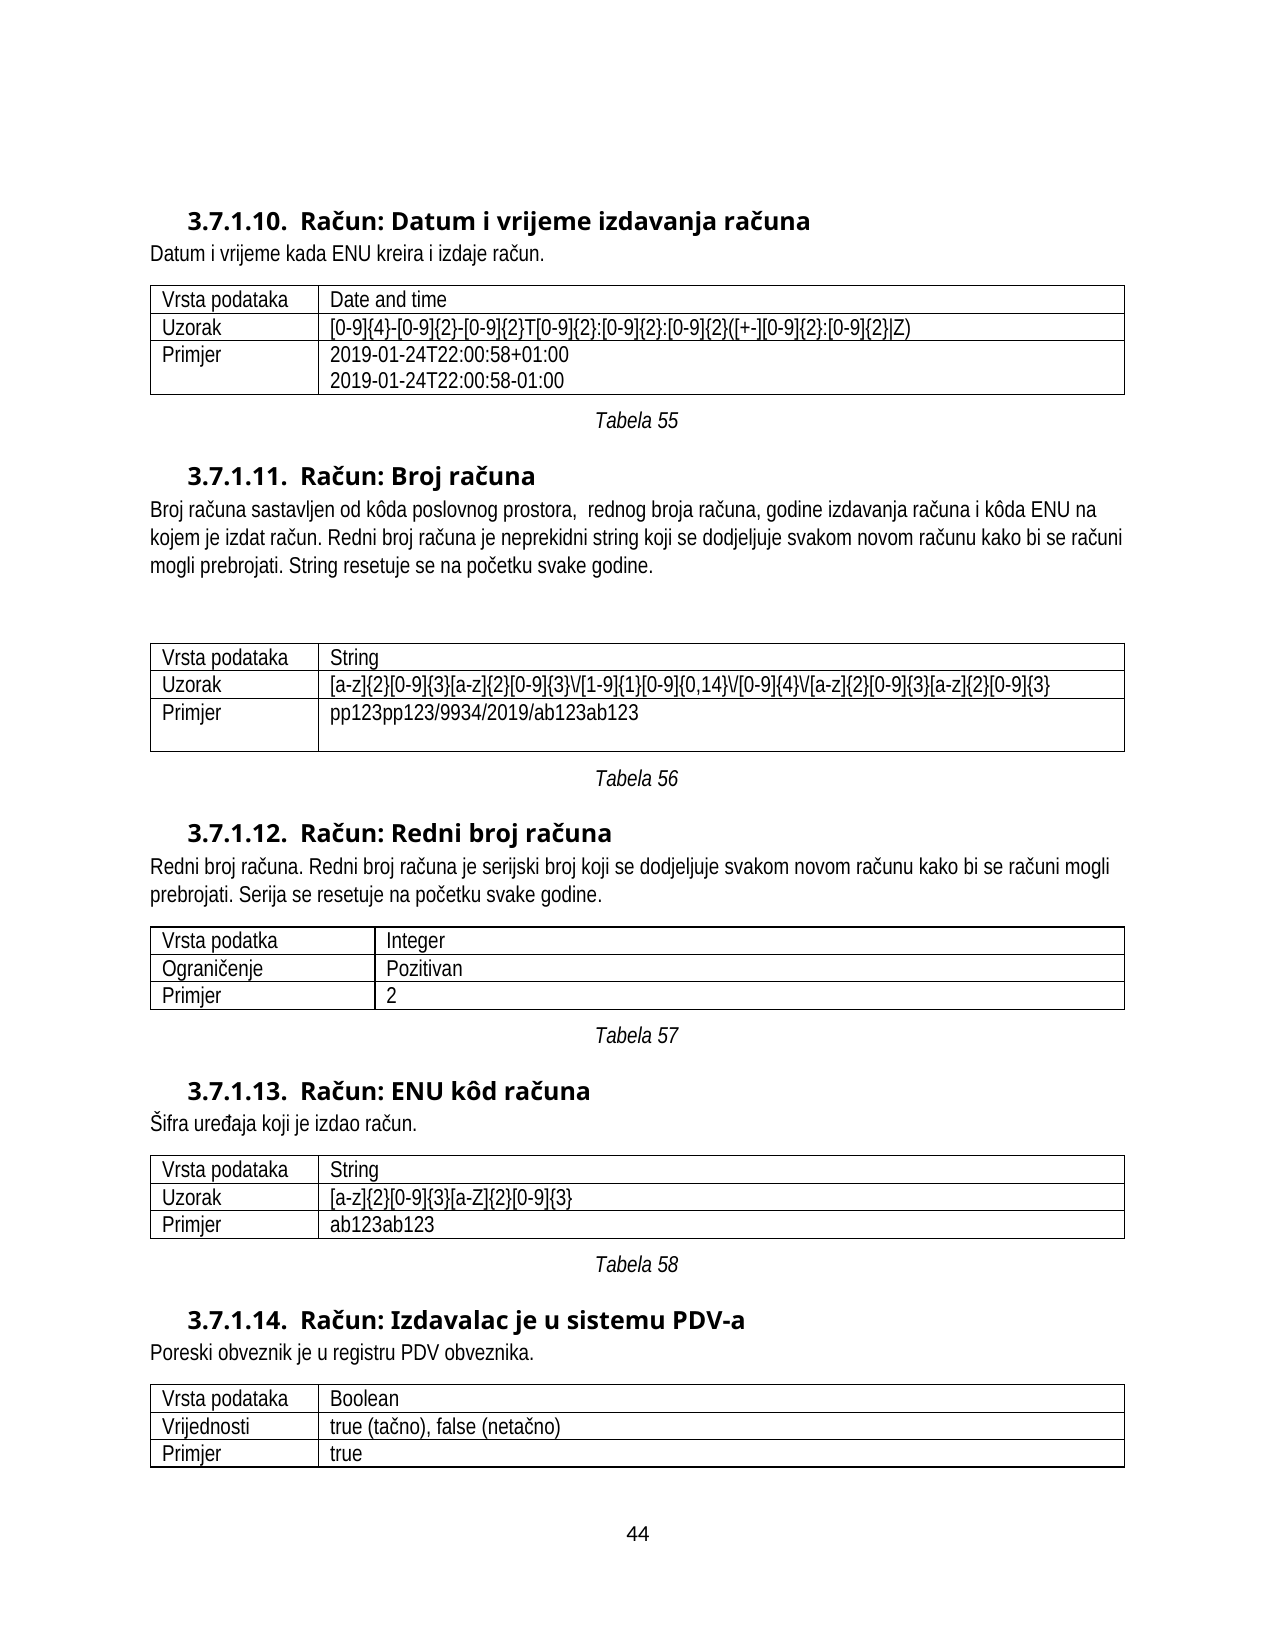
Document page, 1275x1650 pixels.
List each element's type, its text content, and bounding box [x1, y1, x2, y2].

subtitle Račun: Redni broj računa [187, 816, 1125, 850]
text Šifra uređaja koji je izdao račun. [150, 1110, 1125, 1137]
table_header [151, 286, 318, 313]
text Tabela 58 [150, 1251, 1125, 1277]
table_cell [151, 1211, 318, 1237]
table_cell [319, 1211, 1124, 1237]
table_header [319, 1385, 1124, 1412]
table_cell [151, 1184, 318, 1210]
text Poreski obveznik je u registru PDV obveznika. [150, 1339, 1125, 1366]
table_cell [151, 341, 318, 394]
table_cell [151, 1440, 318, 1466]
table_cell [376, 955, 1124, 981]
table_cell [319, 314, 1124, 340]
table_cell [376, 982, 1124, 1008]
text Tabela 55 [150, 407, 1125, 434]
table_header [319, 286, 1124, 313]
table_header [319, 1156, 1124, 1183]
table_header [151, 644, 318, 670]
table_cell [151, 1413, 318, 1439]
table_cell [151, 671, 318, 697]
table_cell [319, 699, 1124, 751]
subtitle Račun: Izdavalac je u sistemu PDV-a [187, 1302, 1125, 1336]
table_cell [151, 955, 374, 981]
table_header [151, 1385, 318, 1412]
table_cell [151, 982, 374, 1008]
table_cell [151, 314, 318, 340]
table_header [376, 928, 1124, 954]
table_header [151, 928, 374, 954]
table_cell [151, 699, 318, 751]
text Redni broj računa. Redni broj računa je serijski broj koji se dodjeljuje svakom novom računu kako bi se računi mogli prebrojati. Serija se resetuje na početku svake godine. [150, 853, 1125, 908]
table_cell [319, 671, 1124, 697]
text Tabela 56 [150, 765, 1125, 791]
subtitle Račun: Broj računa [187, 459, 1125, 493]
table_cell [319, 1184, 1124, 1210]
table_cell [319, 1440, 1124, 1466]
text Broj računa sastavljen od kôda poslovnog prostora, rednog broja računa, godine izdavanja računa i kôda ENU na kojem je izdat račun. Redni broj računa je neprekidni string koji se dodjeljuje svakom novom računu kako bi se računi mogli prebrojati. String resetuje se na početku svake godine. [150, 496, 1125, 579]
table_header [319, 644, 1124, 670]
subtitle Račun: ENU kôd računa [187, 1073, 1125, 1107]
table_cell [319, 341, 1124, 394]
subtitle Račun: Datum i vrijeme izdavanja računa [187, 203, 1125, 237]
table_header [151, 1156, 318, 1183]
text Tabela 57 [150, 1022, 1125, 1048]
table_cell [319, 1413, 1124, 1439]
text Datum i vrijeme kada ENU kreira i izdaje račun. [150, 240, 1125, 267]
